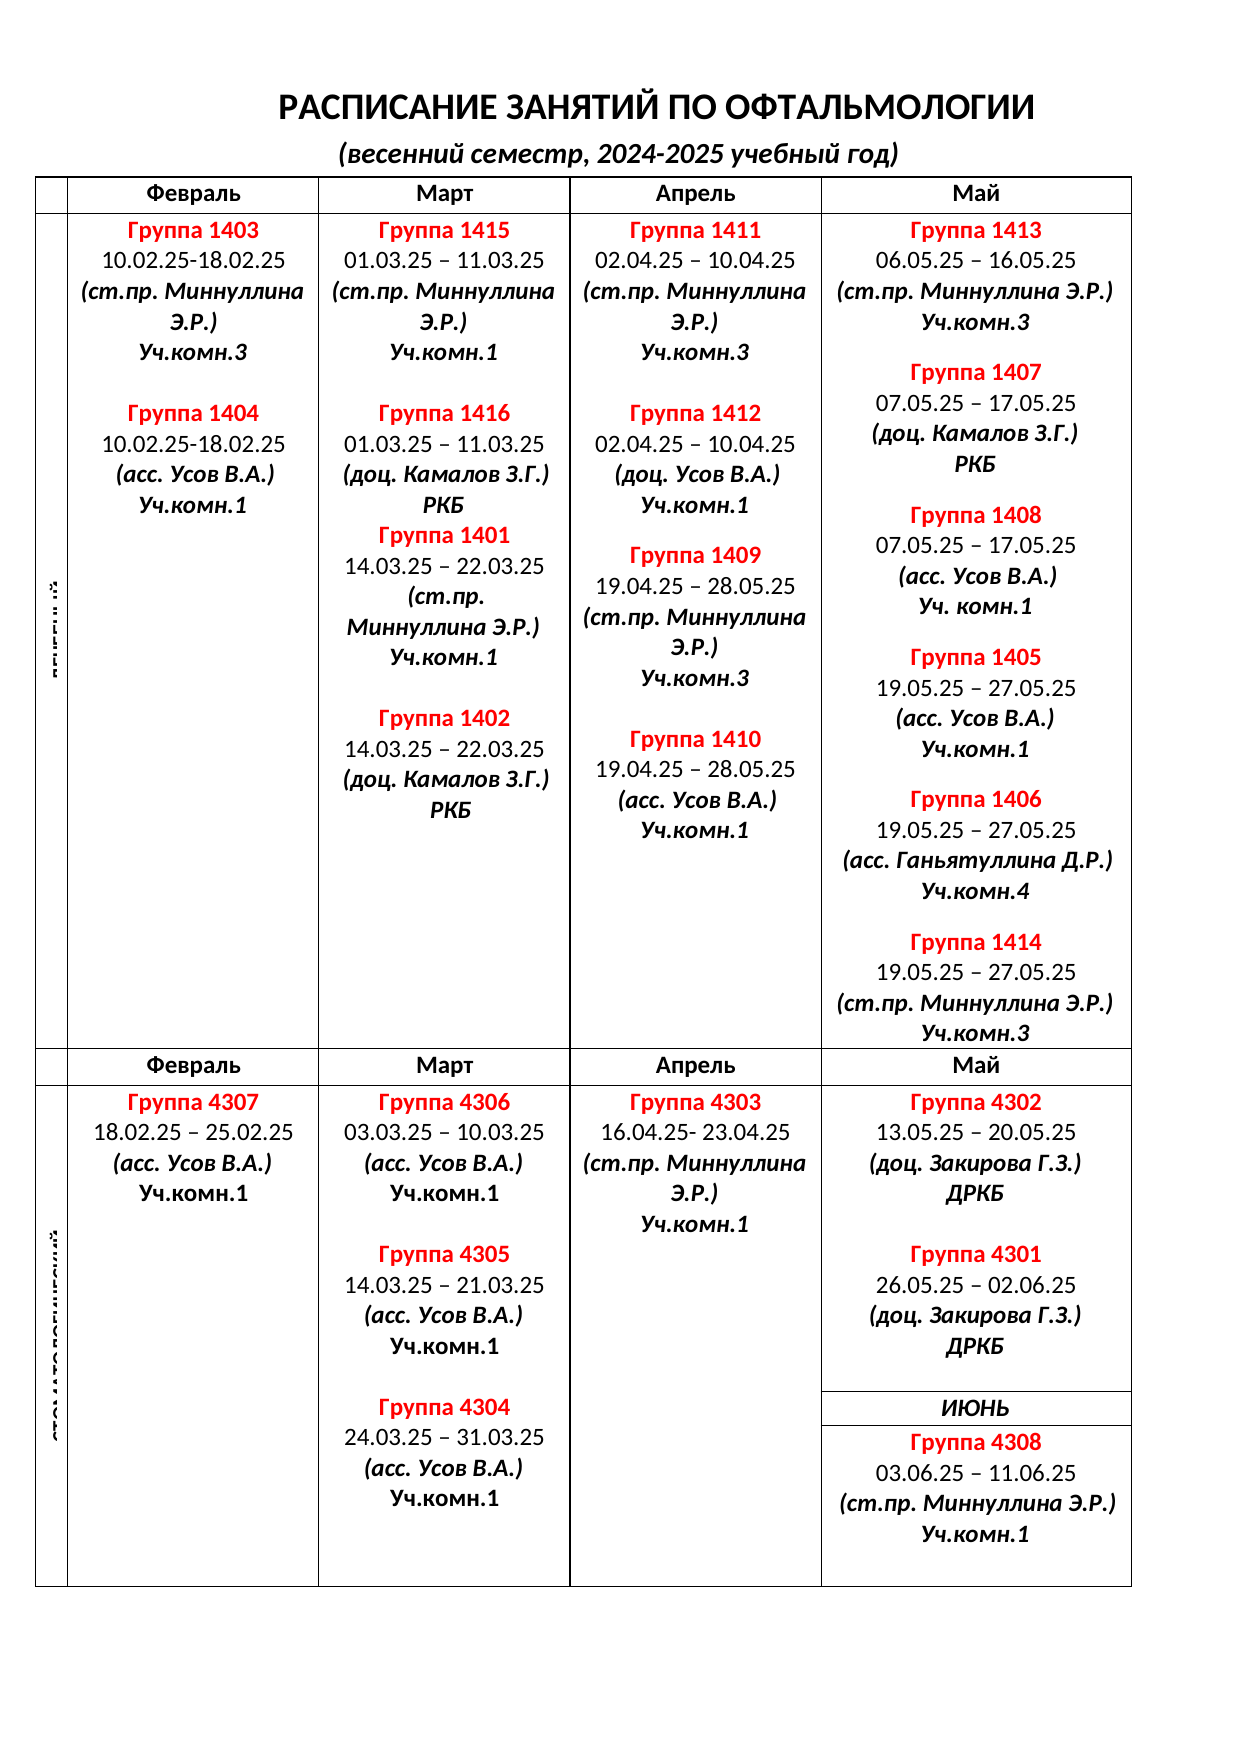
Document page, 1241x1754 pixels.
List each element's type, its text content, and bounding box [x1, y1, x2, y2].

table_cell СТОМАТОЛОГИЧЕСКИЙ [36, 1086, 67, 1586]
table_cell Группа 4302 13.05.25 – 20.05.25 (доц. Закирова Г.З.) ДРКБ Группа 4301 26.05.25 – 02.06.25 (доц. Закирова Г.З.) ДРКБ [822, 1086, 1131, 1391]
table_cell Группа 1415 01.03.25 – 11.03.25 (ст.пр. Миннуллина Э.Р.) Уч.комн.1 Группа 1416 01.03.25 – 11.03.25 (доц. Камалов З.Г.) РКБ Группа 1401 14.03.25 – 22.03.25 (ст.пр. Миннуллина Э.Р.) Уч.комн.1 Группа 1402 14.03.25 – 22.03.25 (доц. Камалов З.Г.) РКБ [319, 214, 569, 1048]
table_cell Группа 1413 06.05.25 – 16.05.25 (ст.пр. Миннуллина Э.Р.) Уч.комн.3 Группа 1407 07.05.25 – 17.05.25 (доц. Камалов З.Г.) РКБ Группа 1408 07.05.25 – 17.05.25 (асс. Усов В.А.) Уч. комн.1 Группа 1405 19.05.25 – 27.05.25 (асс. Усов В.А.) Уч.комн.1 Группа 1406 19.05.25 – 27.05.25 (асс. Ганьятуллина Д.Р.) Уч.комн.4 Группа 1414 19.05.25 – 27.05.25 (ст.пр. Миннуллина Э.Р.) Уч.комн.3 [822, 214, 1131, 1048]
text РАСПИСАНИЕ ЗАНЯТИЙ ПО ОФТАЛЬМОЛОГИИ [83, 83, 1157, 128]
table_cell Группа 4306 03.03.25 – 10.03.25 (асс. Усов В.А.) Уч.комн.1 Группа 4305 14.03.25 – 21.03.25 (асс. Усов В.А.) Уч.комн.1 Группа 4304 24.03.25 – 31.03.25 (асс. Усов В.А.) Уч.комн.1 [319, 1086, 569, 1586]
table_cell Апрель [571, 1049, 821, 1085]
table_header Май [822, 178, 1131, 213]
text (весенний семестр, 2024-2025 учебный год) [83, 135, 1157, 171]
table_cell Группа 4303 16.04.25- 23.04.25 (ст.пр. Миннуллина Э.Р.) Уч.комн.1 [571, 1086, 821, 1586]
table_header [36, 178, 67, 213]
table_cell Группа 4307 18.02.25 – 25.02.25 (асс. Усов В.А.) Уч.комн.1 [68, 1086, 318, 1586]
table_cell Март [319, 1049, 569, 1085]
table_header Март [319, 178, 569, 213]
table_header Февраль [68, 178, 318, 213]
table_cell ИЮНЬ [822, 1392, 1131, 1425]
table_cell Группа 4308 03.06.25 – 11.06.25 (ст.пр. Миннуллина Э.Р.) Уч.комн.1 [822, 1426, 1131, 1586]
table_cell [36, 1049, 67, 1085]
table_cell Группа 1403 10.02.25-18.02.25 (ст.пр. Миннуллина Э.Р.) Уч.комн.3 Группа 1404 10.02.25-18.02.25 (асс. Усов В.А.) Уч.комн.1 [68, 214, 318, 1048]
table_cell ЛЕЧЕБНЫЙ [36, 214, 67, 1048]
table_cell Группа 1411 02.04.25 – 10.04.25 (ст.пр. Миннуллина Э.Р.) Уч.комн.3 Группа 1412 02.04.25 – 10.04.25 (доц. Усов В.А.) Уч.комн.1 Группа 1409 19.04.25 – 28.05.25 (ст.пр. Миннуллина Э.Р.) Уч.комн.3 Группа 1410 19.04.25 – 28.05.25 (асс. Усов В.А.) Уч.комн.1 [571, 214, 821, 1048]
table_header Апрель [571, 178, 821, 213]
table_cell Май [822, 1049, 1131, 1085]
table_cell Февраль [68, 1049, 318, 1085]
